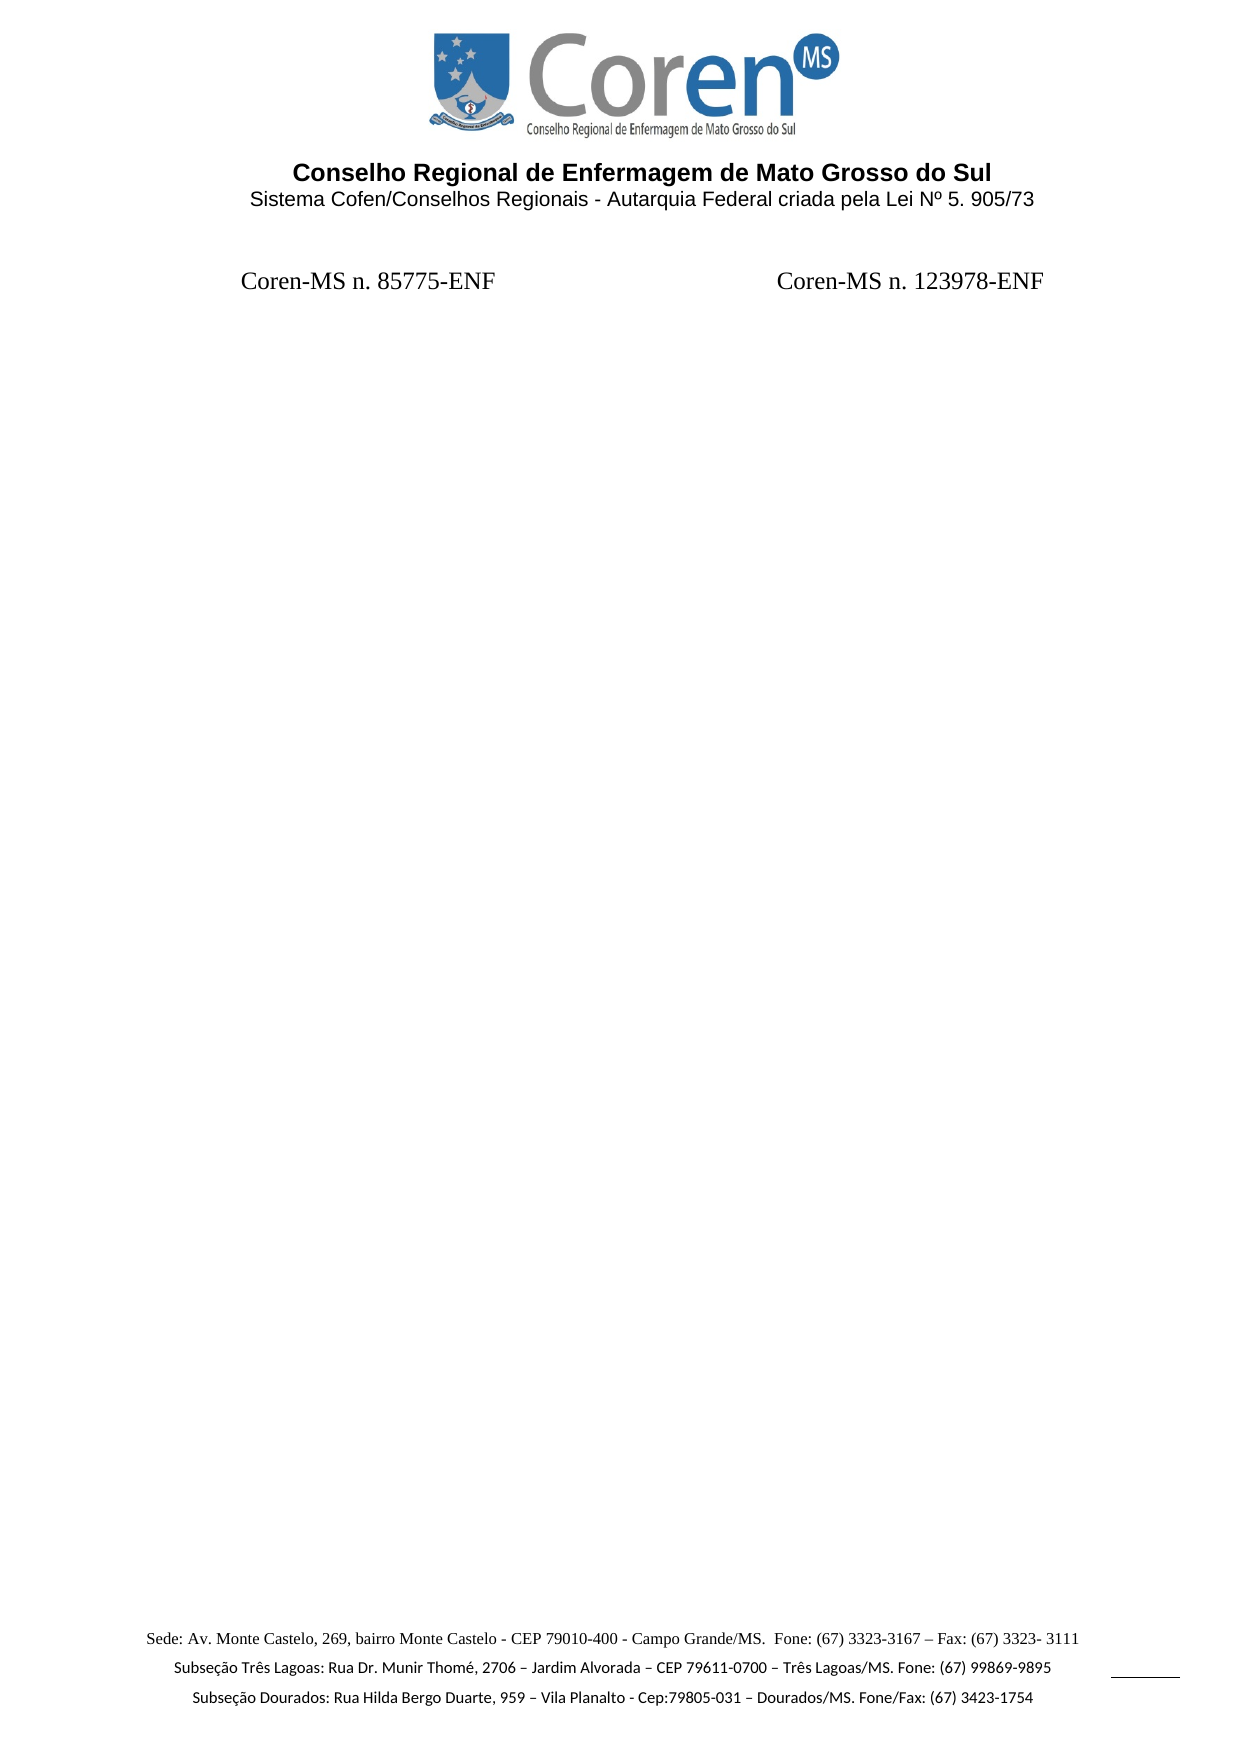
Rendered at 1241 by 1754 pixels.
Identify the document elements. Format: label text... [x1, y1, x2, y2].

picture [427, 29, 842, 142]
text Coren-MS n. 85775-ENF Coren-MS n. 123978-ENF [162, 266, 1122, 294]
